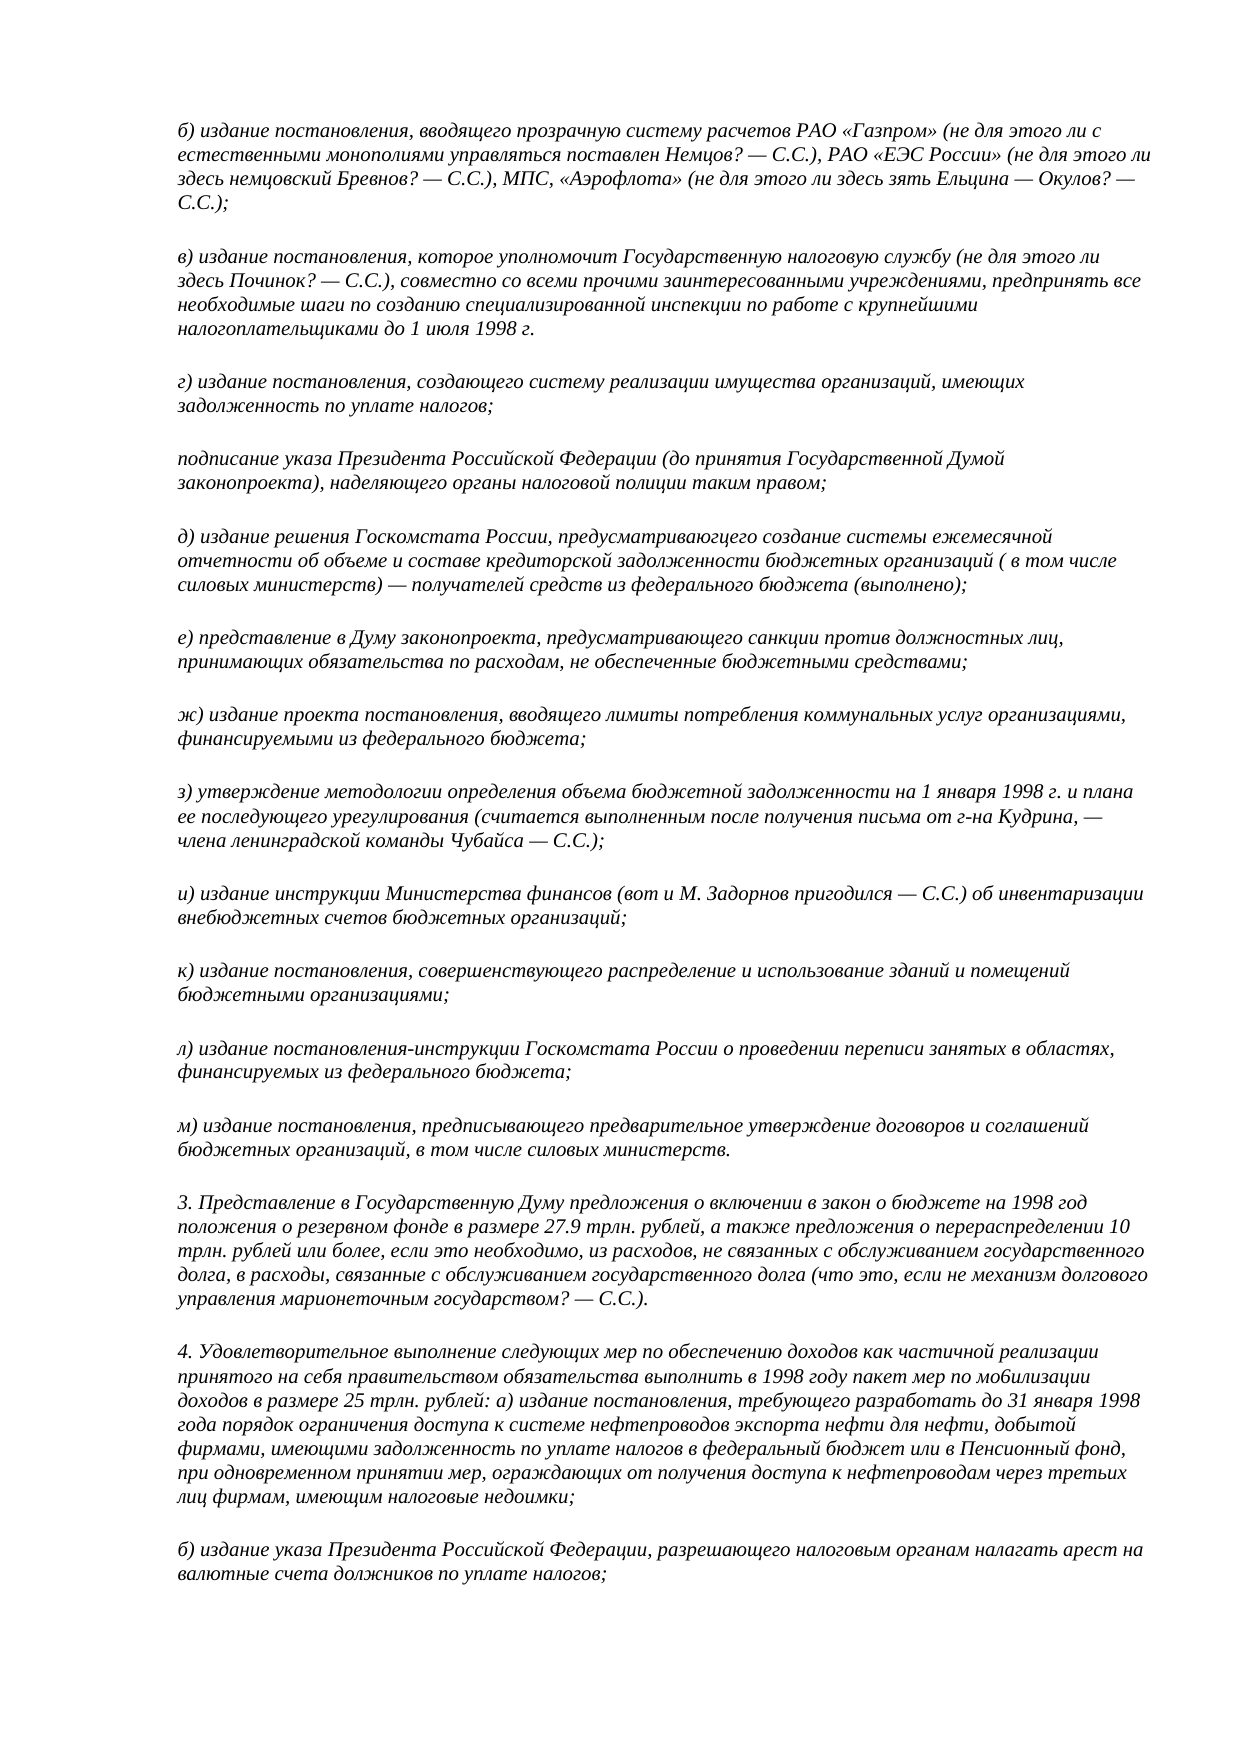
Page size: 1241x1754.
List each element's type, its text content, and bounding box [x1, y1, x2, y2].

text д) издание решения Госкомстата России, предусматриваюгцего создание системы ежемесячной отчетности об объеме и составе кредиторской задолженности бюджетных организаций ( в том числе силовых министерств) — получателей средств из федерального бюджета (выполнено); [177, 523, 1152, 596]
text в) издание постановления, которое уполномочит Государственную налоговую службу (не для этого ли здесь Починок? — С.С.), совместно со всеми прочими заинтересованными учреждениями, предпринять все необходимые шаги по созданию специализированной инспекции по работе с крупнейшими налогоплательщиками до 1 июля 1998 г. [177, 243, 1152, 340]
text к) издание постановления, совершенствующего распределение и использование зданий и помещений бюджетными организациями; [177, 958, 1152, 1006]
text подписание указа Президента Российской Федерации (до принятия Государственной Думой законопроекта), наделяющего органы налоговой полиции таким правом; [177, 446, 1152, 494]
text г) издание постановления, создающего систему реализации имущества организаций, имеющих задолженность по уплате налогов; [177, 369, 1152, 417]
text ж) издание проекта постановления, вводящего лимиты потребления коммунальных услуг организациями, финансируемыми из федерального бюджета; [177, 702, 1152, 750]
text л) издание постановления-инструкции Госкомстата России о проведении переписи занятых в областях, финансируемых из федерального бюджета; [177, 1035, 1152, 1083]
text м) издание постановления, предписывающего предварительное утверждение договоров и соглашений бюджетных организаций, в том числе силовых министерств. [177, 1113, 1152, 1161]
text б) издание указа Президента Российской Федерации, разрешающего налоговым органам налагать арест на валютные счета должников по уплате налогов; [177, 1537, 1152, 1585]
text и) издание инструкции Министерства финансов (вот и М. Задорнов пригодился — С.С.) об инвентаризации внебюджетных счетов бюджетных организаций; [177, 881, 1152, 929]
text е) представление в Думу законопроекта, предусматривающего санкции против должностных лиц, принимающих обязательства по расходам, не обеспеченные бюджетными средствами; [177, 625, 1152, 673]
text з) утверждение методологии определения объема бюджетной задолженности на 1 января 1998 г. и плана ее последующего урегулирования (считается выполненным после получения письма от г-на Кудрина, — члена ленинградской команды Чубайса — С.С.); [177, 779, 1152, 852]
text 4. Удовлетворительное выполнение следующих мер по обеспечению доходов как частичной реализации принятого на себя правительством обязательства выполнить в 1998 году пакет мер по мо6илизации доходов в размере 25 трлн. рублей: а) издание постановления, требующего разработать до 31 января 1998 года порядок ограничения доступа к системе нефтепроводов экспорта нефти для нефти, добытой фирмами, имеющими задолженность по уплате налогов в федеральный бюджет или в Пенсионный фонд, при одновременном принятии мер, ограждающих от получения доступа к нефтепроводам через третьих лиц фирмам, имеющим налоговые недоимки; [177, 1339, 1152, 1508]
text б) издание постановления, вводящего прозрачную систему расчетов РАО «Газпром» (не для этого ли с естественными монополиями управляться поставлен Немцов? — С.С.), РАО «ЕЭС России» (не для этого ли здесь немцовский Бревнов? — С.С.), МПС, «Аэрофлота» (не для этого ли здесь зять Ельцина — Окулов? — С.С.); [177, 118, 1152, 214]
text 3. Представление в Государственную Думу предложения о включении в закон о бюджете на 1998 год положения о резервном фонде в размере 27.9 трлн. рублей, а также предложения о перераспределении 10 трлн. рублей или более, если это необходимо, из расходов, не связанных с обслуживанием государственного долга, в расходы, связанные с обслуживанием государственного долга (что это, если не механизм долгового управления марионеточным государством? — С.С.). [177, 1190, 1152, 1310]
